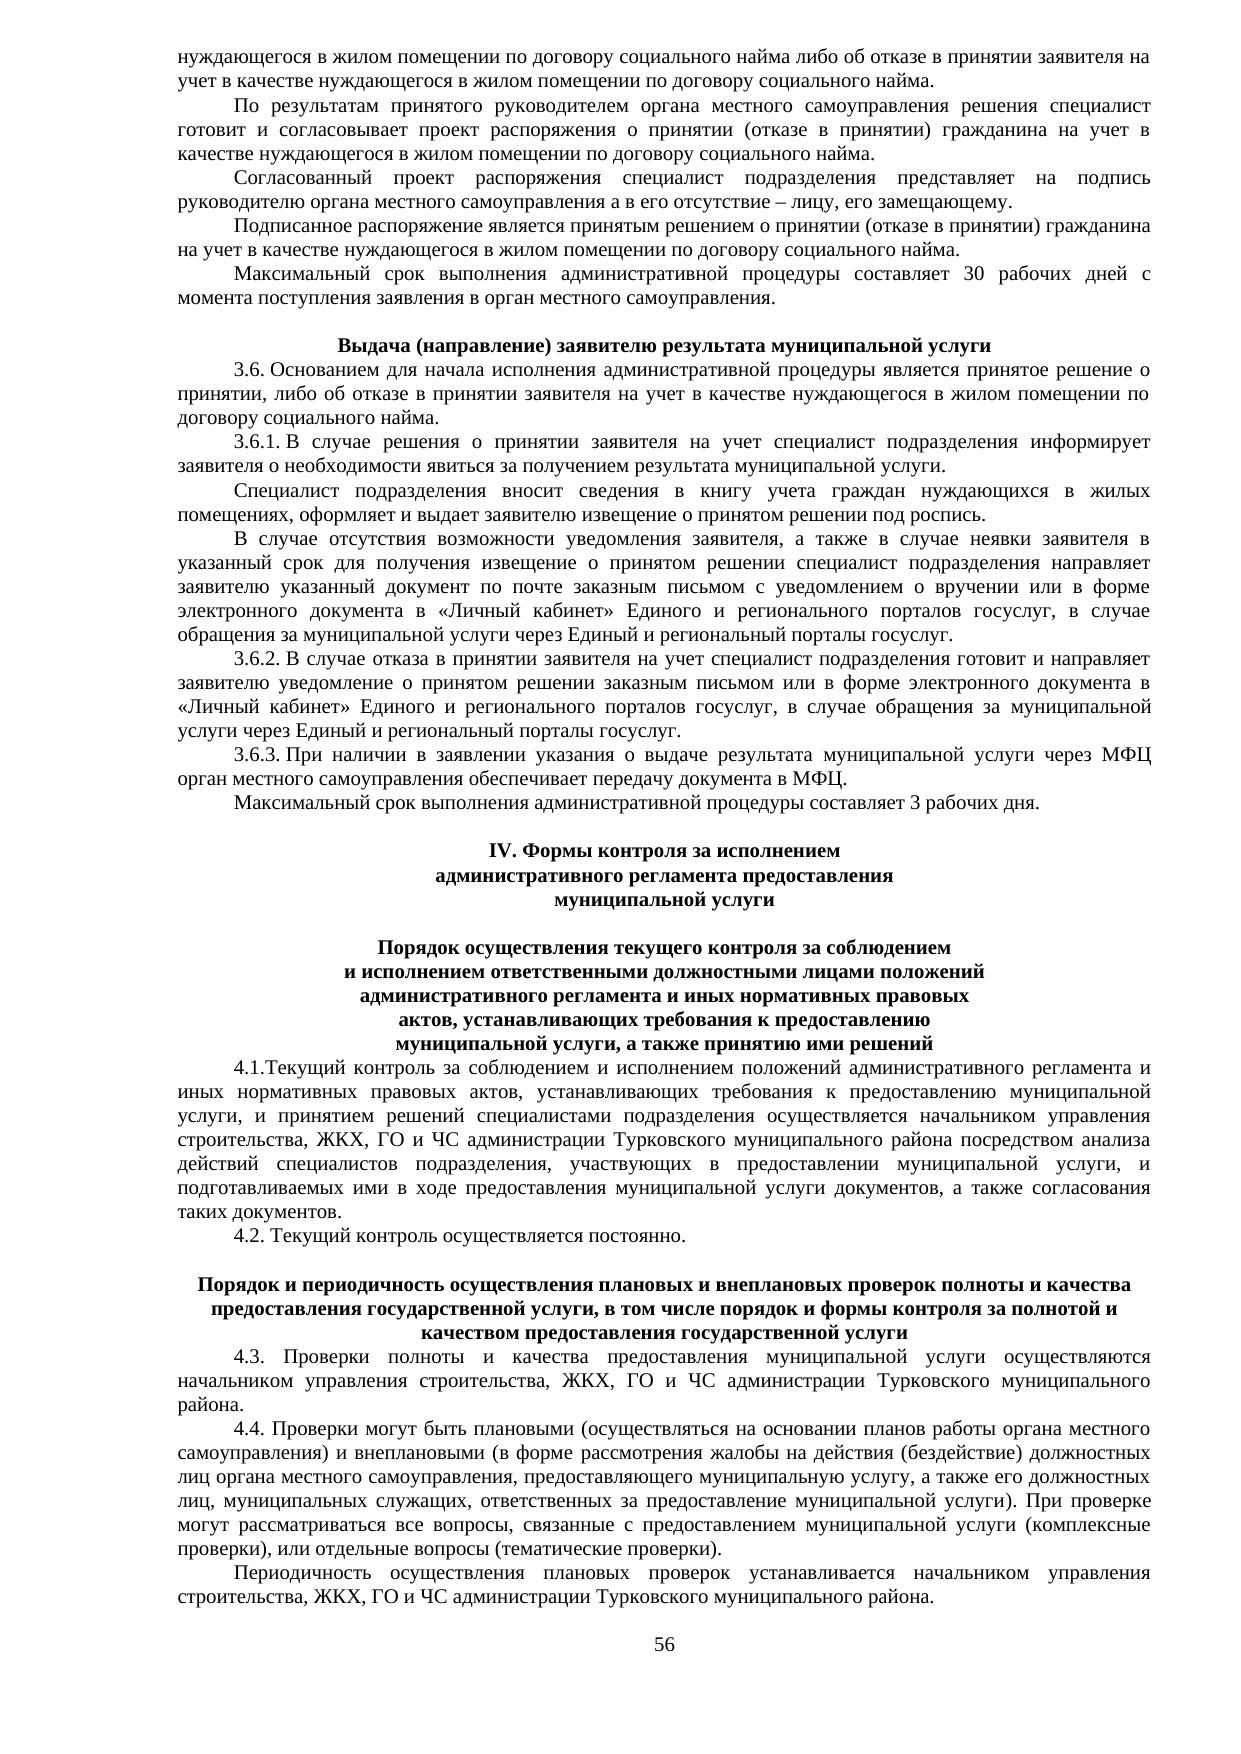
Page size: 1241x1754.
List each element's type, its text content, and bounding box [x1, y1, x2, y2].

text 4.2. Текущий контроль осуществляется постоянно. [177, 1223, 1152, 1247]
text IV. Формы контроля за исполнением [177, 838, 1152, 862]
text 3.6.2. В случае отказа в принятии заявителя на учет специалист подразделения готовит и направляет заявителю уведомление о принятом решении заказным письмом или в форме электронного документа в «Личный кабинет» Единого и регионального порталов госуслуг, в случае обращения за муниципальной услуги через Единый и региональный порталы госуслуг. [177, 646, 1152, 742]
text Порядок осуществления текущего контроля за соблюдением [177, 935, 1152, 959]
text и исполнением ответственными должностными лицами положений [177, 959, 1152, 983]
text Максимальный срок выполнения административной процедуры составляет 30 рабочих дней с момента поступления заявления в орган местного самоуправления. [177, 261, 1152, 309]
text 4.4. Проверки могут быть плановыми (осуществляться на основании планов работы органа местного самоуправления) и внеплановыми (в форме рассмотрения жалобы на действия (бездействие) должностных лиц органа местного самоуправления, предоставляющего муниципальную услугу, а также его должностных лиц, муниципальных служащих, ответственных за предоставление муниципальной услуги). При проверке могут рассматриваться все вопросы, связанные с предоставлением муниципальной услуги (комплексные проверки), или отдельные вопросы (тематические проверки). [177, 1416, 1152, 1560]
text Подписанное распоряжение является принятым решением о принятии (отказе в принятии) гражданина на учет в качестве нуждающегося в жилом помещении по договору социального найма. [177, 213, 1152, 261]
text 3.6.3. При наличии в заявлении указания о выдаче результата муниципальной услуги через МФЦ орган местного самоуправления обеспечивает передачу документа в МФЦ. [177, 742, 1152, 790]
text Согласованный проект распоряжения специалист подразделения представляет на подпись руководителю органа местного самоуправления а в его отсутствие – лицу, его замещающему. [177, 165, 1152, 213]
text административного регламента и иных нормативных правовых [177, 983, 1152, 1007]
text Максимальный срок выполнения административной процедуры составляет 3 рабочих дня. [177, 790, 1152, 814]
text административного регламента предоставления [177, 862, 1152, 887]
text муниципальной услуги, а также принятию ими решений [177, 1031, 1152, 1055]
text Выдача (направление) заявителю результата муниципальной услуги [177, 333, 1152, 357]
text По результатам принятого руководителем органа местного самоуправления решения специалист готовит и согласовывает проект распоряжения о принятии (отказе в принятии) гражданина на учет в качестве нуждающегося в жилом помещении по договору социального найма. [177, 92, 1152, 165]
text В случае отсутствия возможности уведомления заявителя, а также в случае неявки заявителя в указанный срок для получения извещение о принятом решении специалист подразделения направляет заявителю указанный документ по почте заказным письмом с уведомлением о вручении или в форме электронного документа в «Личный кабинет» Единого и регионального порталов госуслуг, в случае обращения за муниципальной услуги через Единый и региональный порталы госуслуг. [177, 526, 1152, 646]
text 3.6. Основанием для начала исполнения административной процедуры является принятое решение о принятии, либо об отказе в принятии заявителя на учет в качестве нуждающегося в жилом помещении по договору социального найма. [177, 357, 1152, 429]
text актов, устанавливающих требования к предоставлению [177, 1007, 1152, 1031]
text муниципальной услуги [177, 887, 1152, 911]
text 3.6.1. В случае решения о принятии заявителя на учет специалист подразделения информирует заявителя о необходимости явиться за получением результата муниципальной услуги. [177, 429, 1152, 477]
text Периодичность осуществления плановых проверок устанавливается начальником управления строительства, ЖКХ, ГО и ЧС администрации Турковского муниципального района. [177, 1560, 1152, 1608]
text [177, 44, 1152, 92]
text Специалист подразделения вносит сведения в книгу учета граждан нуждающихся в жилых помещениях, оформляет и выдает заявителю извещение о принятом решении под роспись. [177, 477, 1152, 526]
text Порядок и периодичность осуществления плановых и внеплановых проверок полноты и качества предоставления государственной услуги, в том числе порядок и формы контроля за полнотой и качеством предоставления государственной услуги [177, 1272, 1152, 1344]
text 4.3. Проверки полноты и качества предоставления муниципальной услуги осуществляются начальником управления строительства, ЖКХ, ГО и ЧС администрации Турковского муниципального района. [177, 1344, 1152, 1416]
text 4.1.Текущий контроль за соблюдением и исполнением положений административного регламента и иных нормативных правовых актов, устанавливающих требования к предоставлению муниципальной услуги, и принятием решений специалистами подразделения осуществляется начальником управления строительства, ЖКХ, ГО и ЧС администрации Турковского муниципального района посредством анализа действий специалистов подразделения, участвующих в предоставлении муниципальной услуги, и подготавливаемых ими в ходе предоставления муниципальной услуги документов, а также согласования таких документов. [177, 1055, 1152, 1223]
